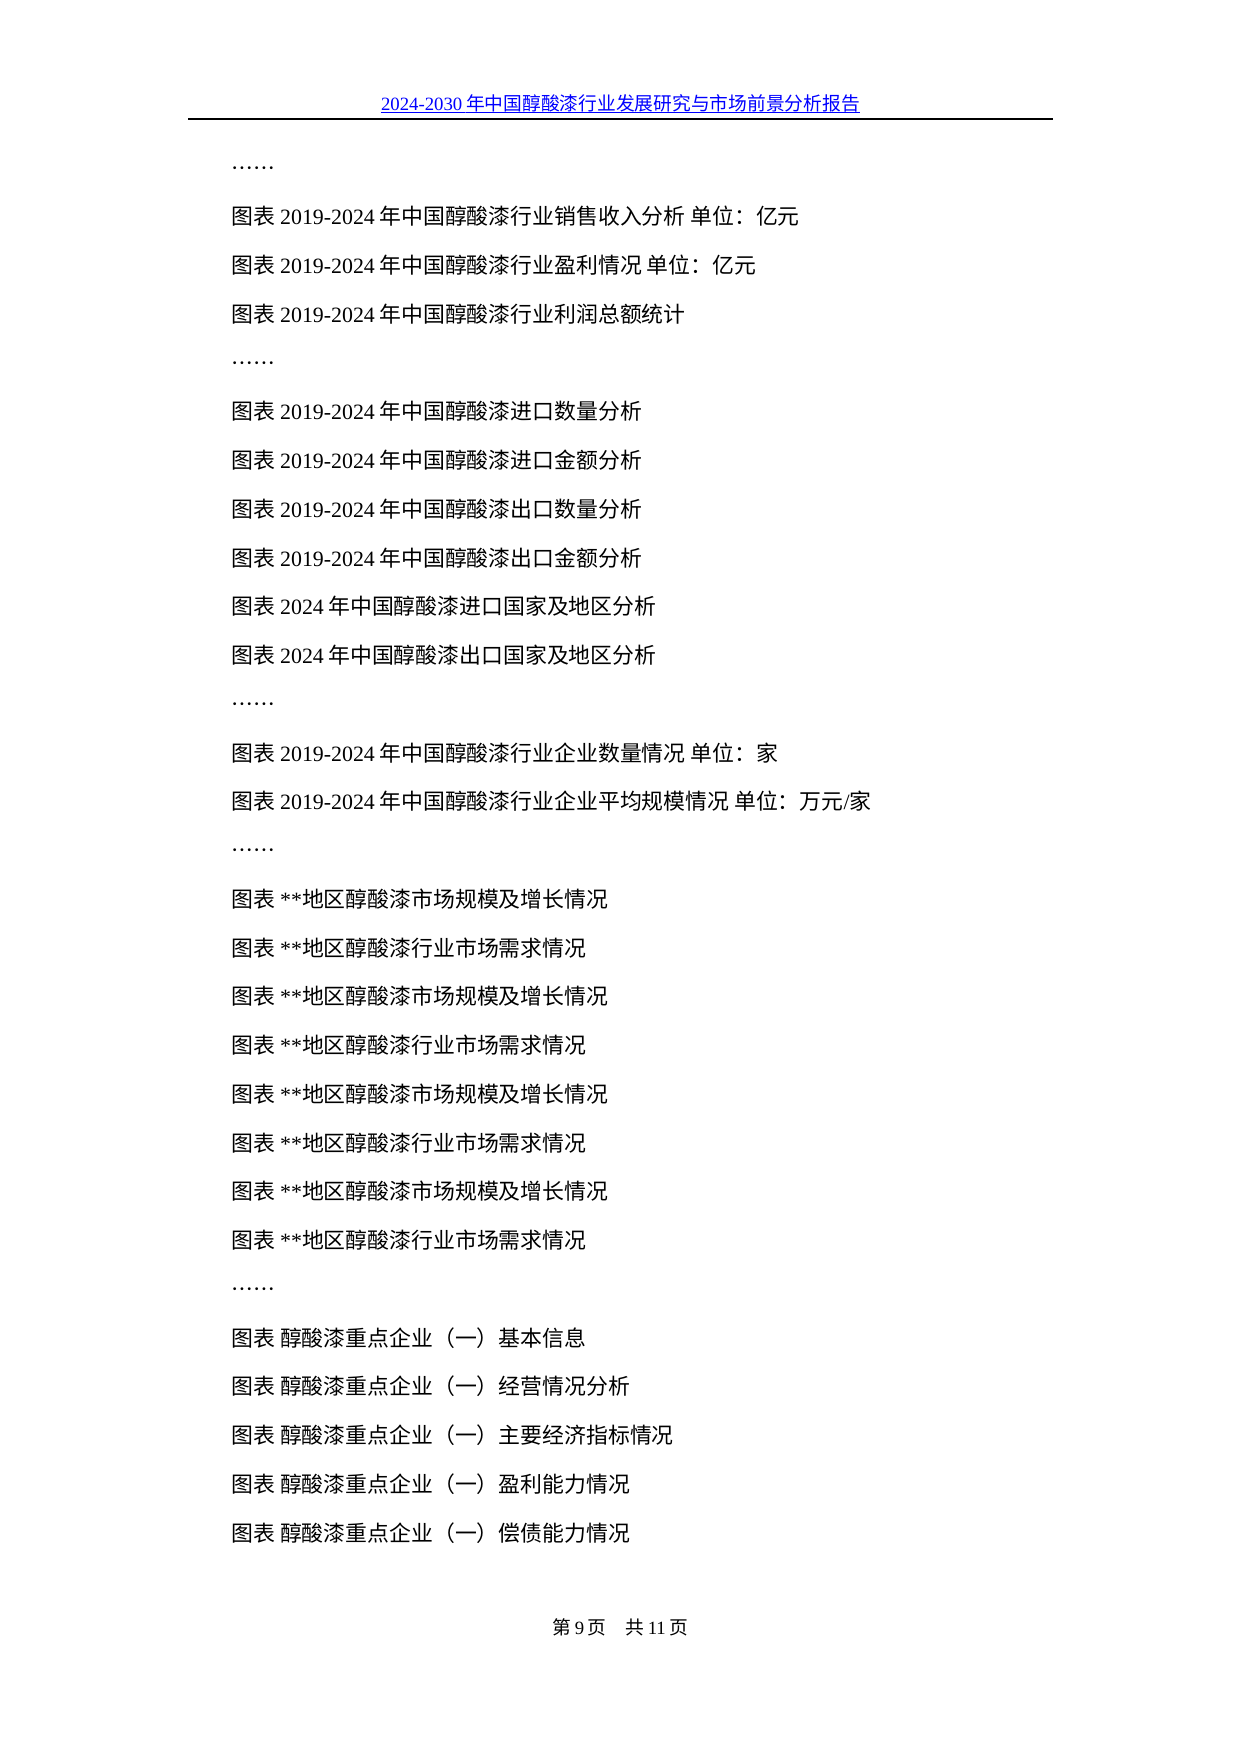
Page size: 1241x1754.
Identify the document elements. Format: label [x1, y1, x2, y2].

text [187, 150, 1053, 1548]
